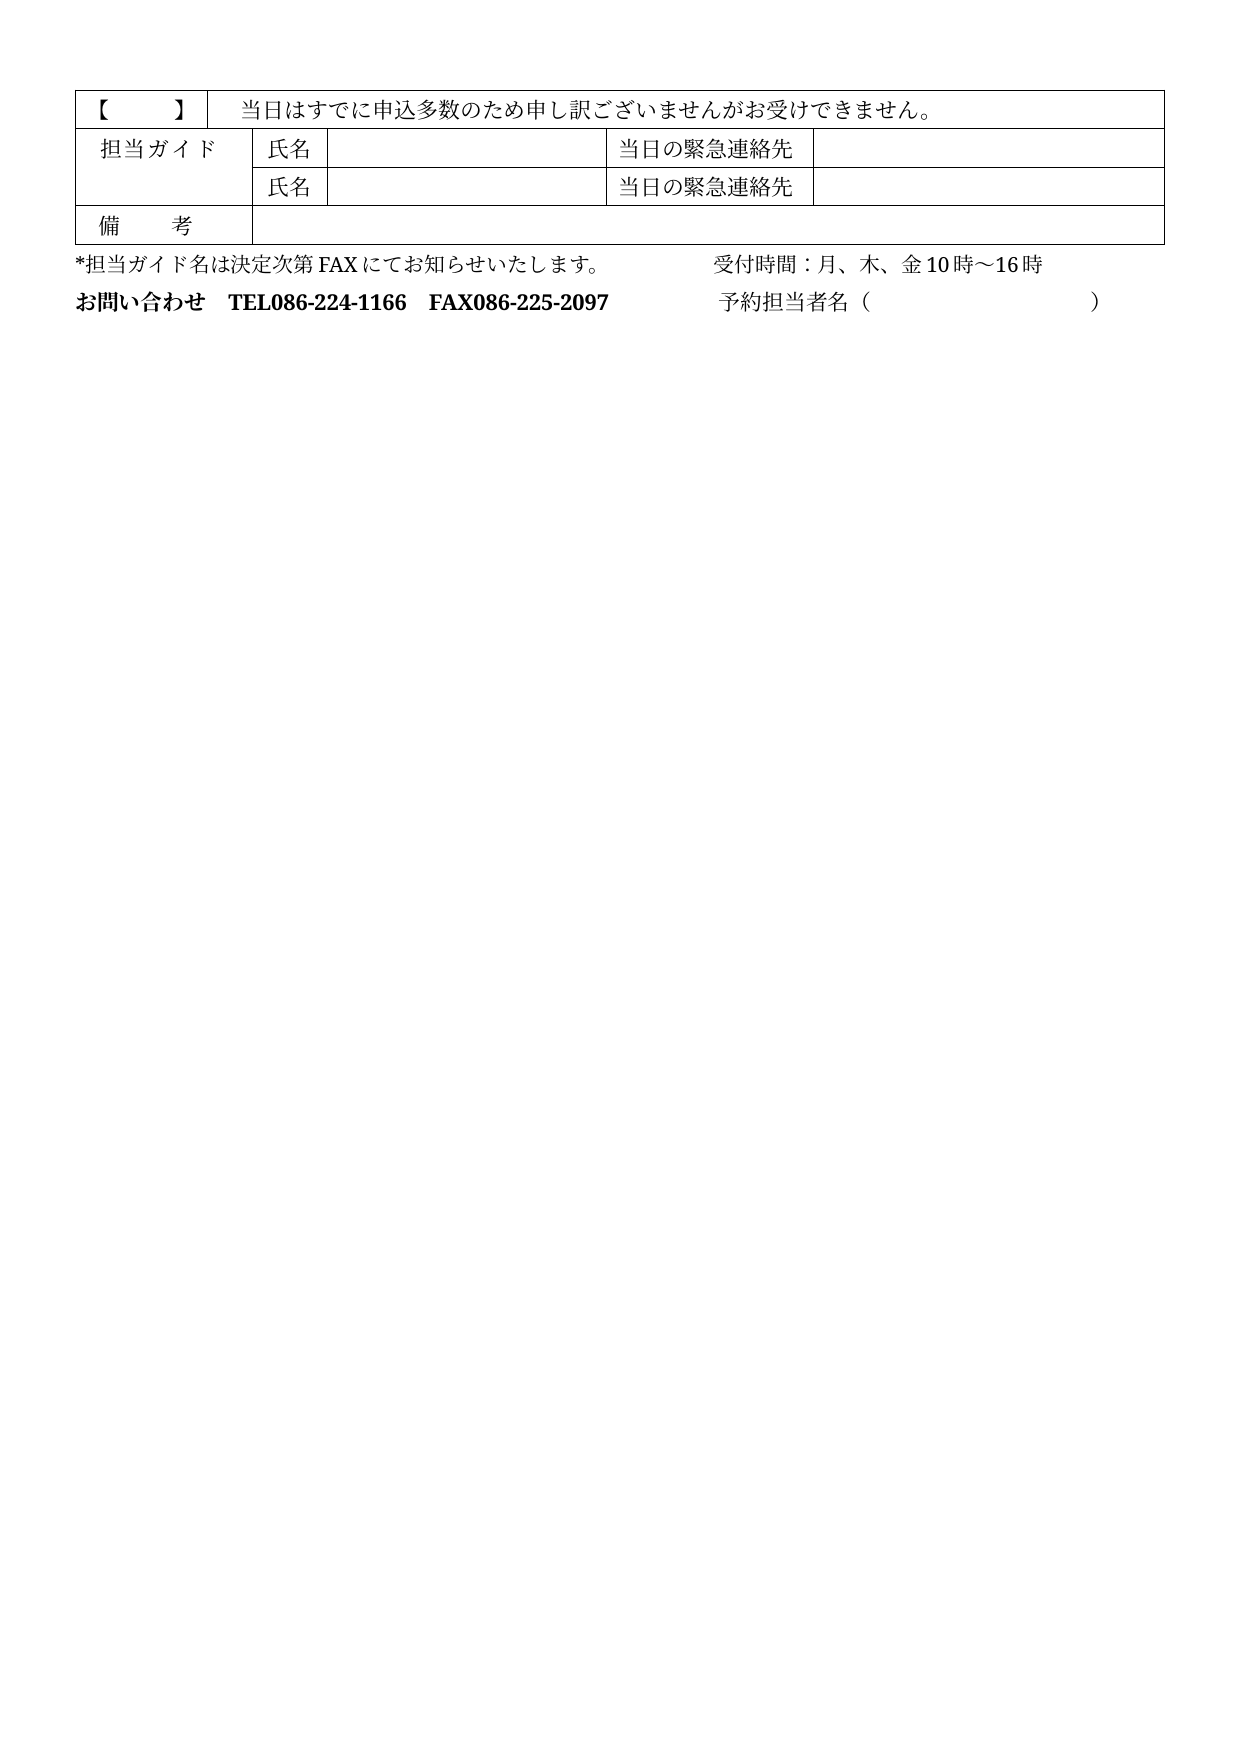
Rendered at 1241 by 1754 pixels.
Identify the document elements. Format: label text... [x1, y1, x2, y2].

table_cell [328, 129, 606, 167]
text お問い合わせ TEL086-224-1166 FAX086-225-2097 予約担当者名（ ） [75, 282, 1165, 320]
table_cell 【 】 [76, 91, 207, 128]
table_cell 備 考 [76, 206, 252, 244]
table_cell 当日の緊急連絡先 [607, 168, 813, 205]
table_cell [814, 168, 1164, 205]
table_cell [814, 129, 1164, 167]
table_cell 担当ガイド [76, 129, 252, 205]
table_cell 氏名 [253, 168, 327, 205]
table_cell [253, 206, 1164, 244]
table_cell 氏名 [253, 129, 327, 167]
table_cell [328, 168, 606, 205]
text *担当ガイド名は決定次第FAXにてお知らせいたします。 受付時間：月、木、金10時～16時 [75, 245, 1165, 282]
table_cell 当日はすでに申込多数のため申し訳ございませんがお受けできません。 [208, 91, 1164, 128]
table_cell 当日の緊急連絡先 [607, 129, 813, 167]
